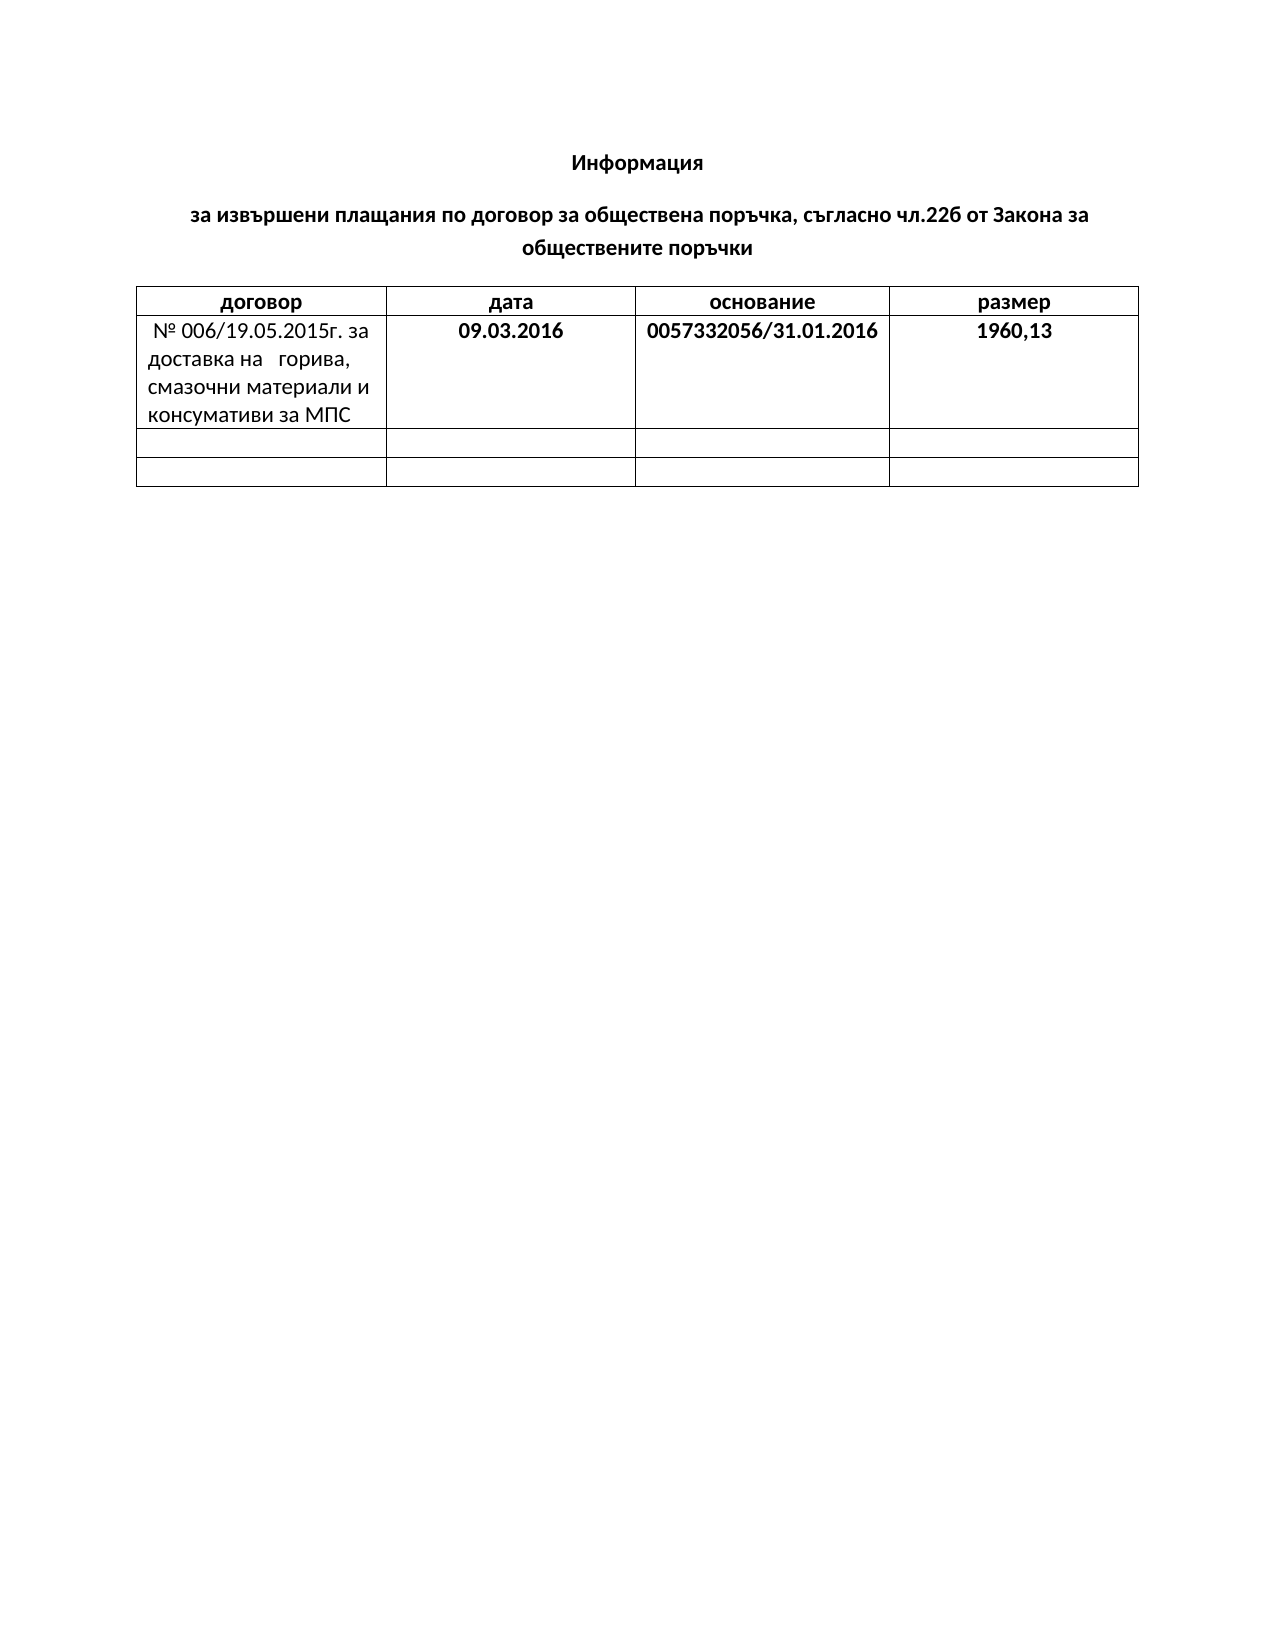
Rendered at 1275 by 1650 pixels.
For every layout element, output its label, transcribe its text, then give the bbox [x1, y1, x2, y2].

table_cell [387, 458, 635, 486]
table_header основание [636, 287, 889, 315]
text Информация [148, 148, 1127, 176]
table_cell [137, 458, 386, 486]
table_cell [387, 429, 635, 457]
table_header дата [387, 287, 635, 315]
table_cell 1960,13 [890, 316, 1138, 428]
table_header договор [137, 287, 386, 315]
table_cell [890, 429, 1138, 457]
table_cell [636, 429, 889, 457]
table_cell 09.03.2016 [387, 316, 635, 428]
table_cell [890, 458, 1138, 486]
table_cell [636, 458, 889, 486]
table_cell 0057332056/31.01.2016 [636, 316, 889, 428]
text за извършени плащания по договор за обществена поръчка, съгласно чл.22б от Закона за обществените поръчки [148, 201, 1127, 261]
table_cell [137, 429, 386, 457]
table_header размер [890, 287, 1138, 315]
table_cell № 006/19.05.2015г. за доставка на горива, смазочни материали и консумативи за МПС [137, 316, 386, 428]
